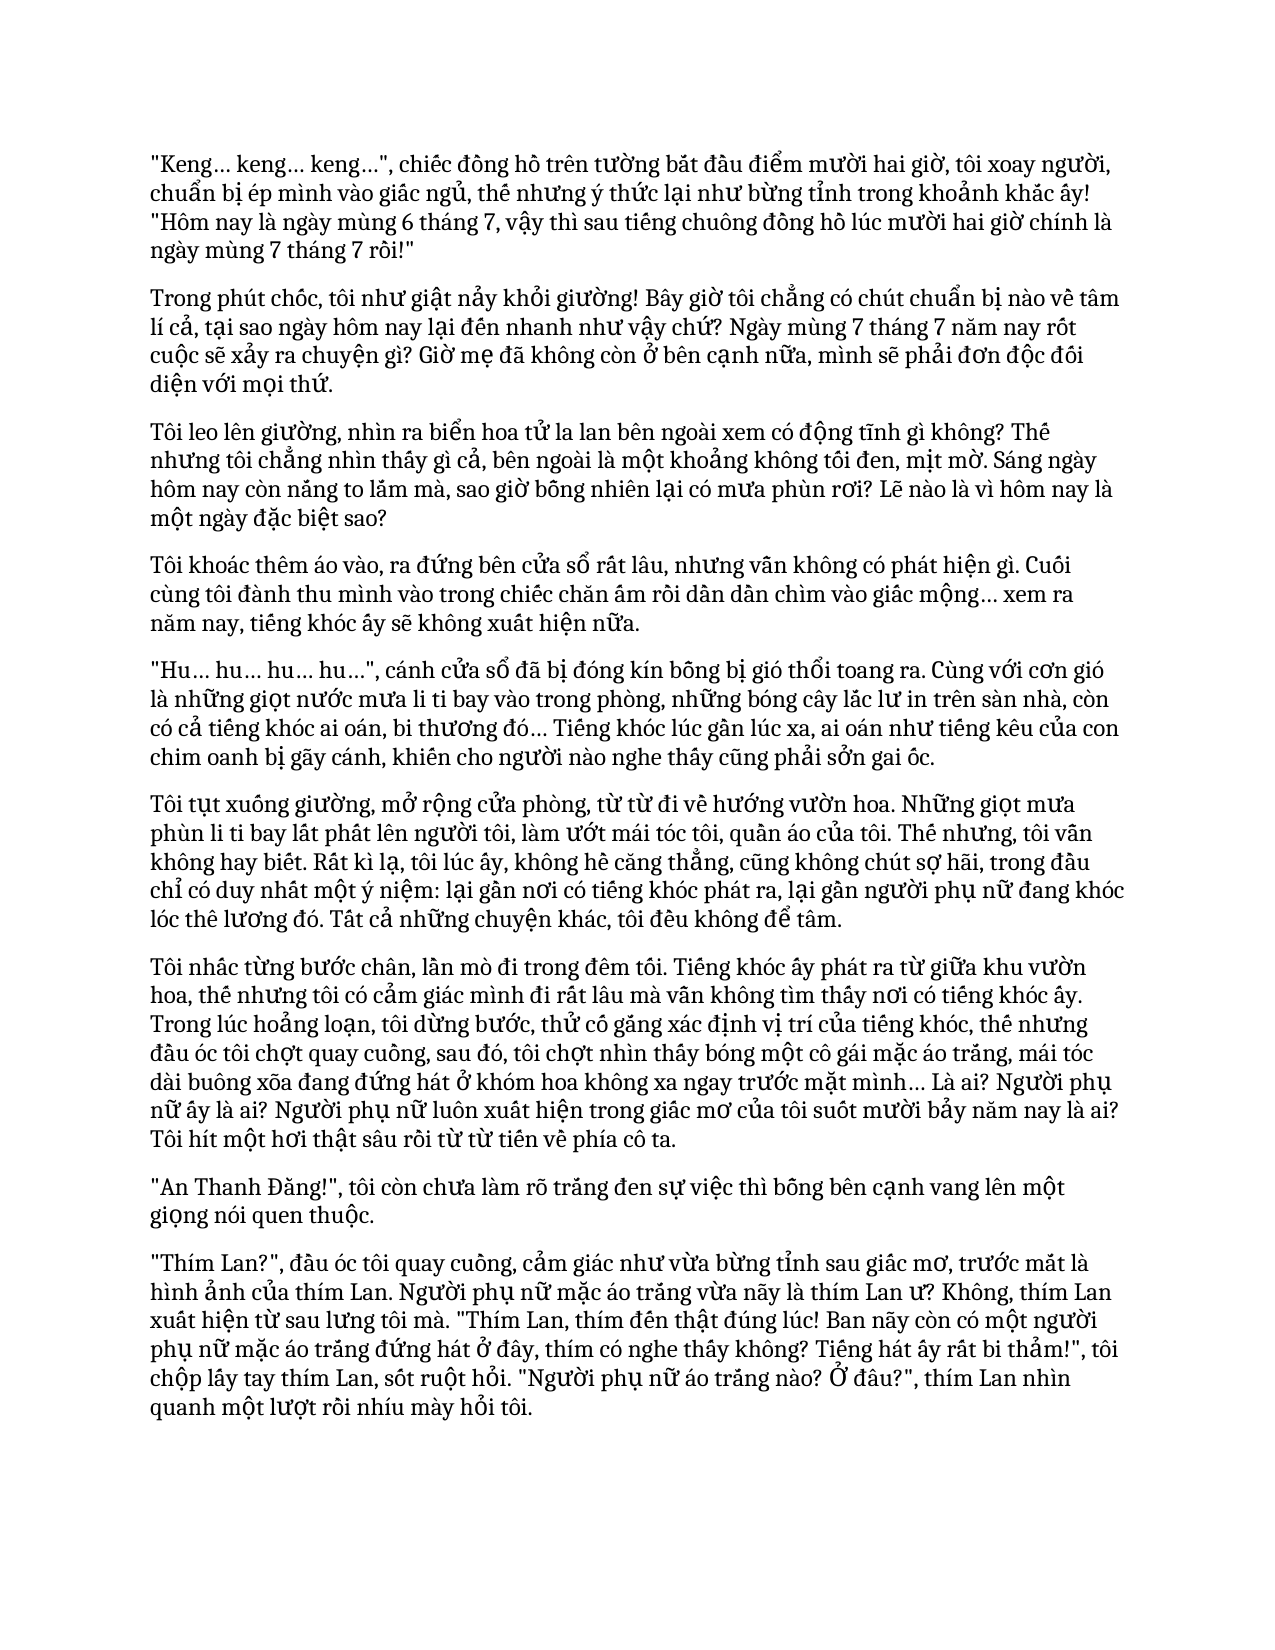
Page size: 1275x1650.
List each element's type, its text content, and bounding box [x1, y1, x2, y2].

text Tôi tụt xuống giường, mở rộng cửa phòng, từ từ đi về hướng vườn hoa. Những giọt mưa phùn li ti bay lất phất lên người tôi, làm ướt mái tóc tôi, quần áo của tôi. Thế nhưng, tôi vẫn không hay biết. Rất kì lạ, tôi lúc ấy, không hề căng thẳng, cũng không chút sợ hãi, trong đầu chỉ có duy nhất một ý niệm: lại gần nơi có tiếng khóc phát ra, lại gần người phụ nữ đang khóc lóc thê lương đó. Tất cả những chuyện khác, tôi đều không để tâm. [150, 790, 1125, 934]
text "An Thanh Đằng!", tôi còn chưa làm rõ trắng đen sự việc thì bỗng bên cạnh vang lên một giọng nói quen thuộc. [150, 1172, 1125, 1230]
text Tôi khoác thêm áo vào, ra đứng bên cửa sổ rất lâu, nhưng vẫn không có phát hiện gì. Cuối cùng tôi đành thu mình vào trong chiếc chăn ấm rồi dần dần chìm vào giấc mộng… xem ra năm nay, tiếng khóc ấy sẽ không xuất hiện nữa. [150, 551, 1125, 637]
text "Keng… keng… keng…", chiếc đồng hồ trên tường bắt đầu điểm mười hai giờ, tôi xoay người, chuẩn bị ép mình vào giấc ngủ, thế nhưng ý thức lại như bừng tỉnh trong khoảnh khắc ấy! "Hôm nay là ngày mùng 6 tháng 7, vậy thì sau tiếng chuông đồng hồ lúc mười hai giờ chính là ngày mùng 7 tháng 7 rồi!" [150, 150, 1125, 265]
text Trong phút chốc, tôi như giật nảy khỏi giường! Bây giờ tôi chẳng có chút chuẩn bị nào về tâm lí cả, tại sao ngày hôm nay lại đến nhanh như vậy chứ? Ngày mùng 7 tháng 7 năm nay rốt cuộc sẽ xảy ra chuyện gì? Giờ mẹ đã không còn ở bên cạnh nữa, mình sẽ phải đơn độc đối diện với mọi thứ. [150, 284, 1125, 399]
text "Thím Lan?", đầu óc tôi quay cuồng, cảm giác như vừa bừng tỉnh sau giấc mơ, trước mắt là hình ảnh của thím Lan. Người phụ nữ mặc áo trắng vừa nãy là thím Lan ư? Không, thím Lan xuất hiện từ sau lưng tôi mà. "Thím Lan, thím đến thật đúng lúc! Ban nãy còn có một người phụ nữ mặc áo trắng đứng hát ở đây, thím có nghe thấy không? Tiếng hát ấy rất bi thảm!", tôi chộp lấy tay thím Lan, sốt ruột hỏi. "Người phụ nữ áo trắng nào? Ở đâu?", thím Lan nhìn quanh một lượt rồi nhíu mày hỏi tôi. [150, 1249, 1125, 1421]
text Tôi leo lên giường, nhìn ra biển hoa tử la lan bên ngoài xem có động tĩnh gì không? Thế nhưng tôi chẳng nhìn thấy gì cả, bên ngoài là một khoảng không tối đen, mịt mờ. Sáng ngày hôm nay còn nắng to lắm mà, sao giờ bỗng nhiên lại có mưa phùn rơi? Lẽ nào là vì hôm nay là một ngày đặc biệt sao? [150, 417, 1125, 532]
text Tôi nhấc từng bước chân, lần mò đi trong đêm tối. Tiếng khóc ấy phát ra từ giữa khu vườn hoa, thế nhưng tôi có cảm giác mình đi rất lâu mà vẫn không tìm thấy nơi có tiếng khóc ấy. Trong lúc hoảng loạn, tôi dừng bước, thử cố gắng xác định vị trí của tiếng khóc, thế nhưng đầu óc tôi chợt quay cuồng, sau đó, tôi chợt nhìn thấy bóng một cô gái mặc áo trắng, mái tóc dài buông xõa đang đứng hát ở khóm hoa không xa ngay trước mặt mình… Là ai? Người phụ nữ ấy là ai? Người phụ nữ luôn xuất hiện trong giấc mơ của tôi suốt mười bảy năm nay là ai? Tôi hít một hơi thật sâu rồi từ từ tiến về phía cô ta. [150, 952, 1125, 1154]
text "Hu… hu… hu… hu…", cánh cửa sổ đã bị đóng kín bỗng bị gió thổi toang ra. Cùng với cơn gió là những giọt nước mưa li ti bay vào trong phòng, những bóng cây lắc lư in trên sàn nhà, còn có cả tiếng khóc ai oán, bi thương đó… Tiếng khóc lúc gần lúc xa, ai oán như tiếng kêu của con chim oanh bị gãy cánh, khiến cho người nào nghe thấy cũng phải sởn gai ốc. [150, 656, 1125, 771]
